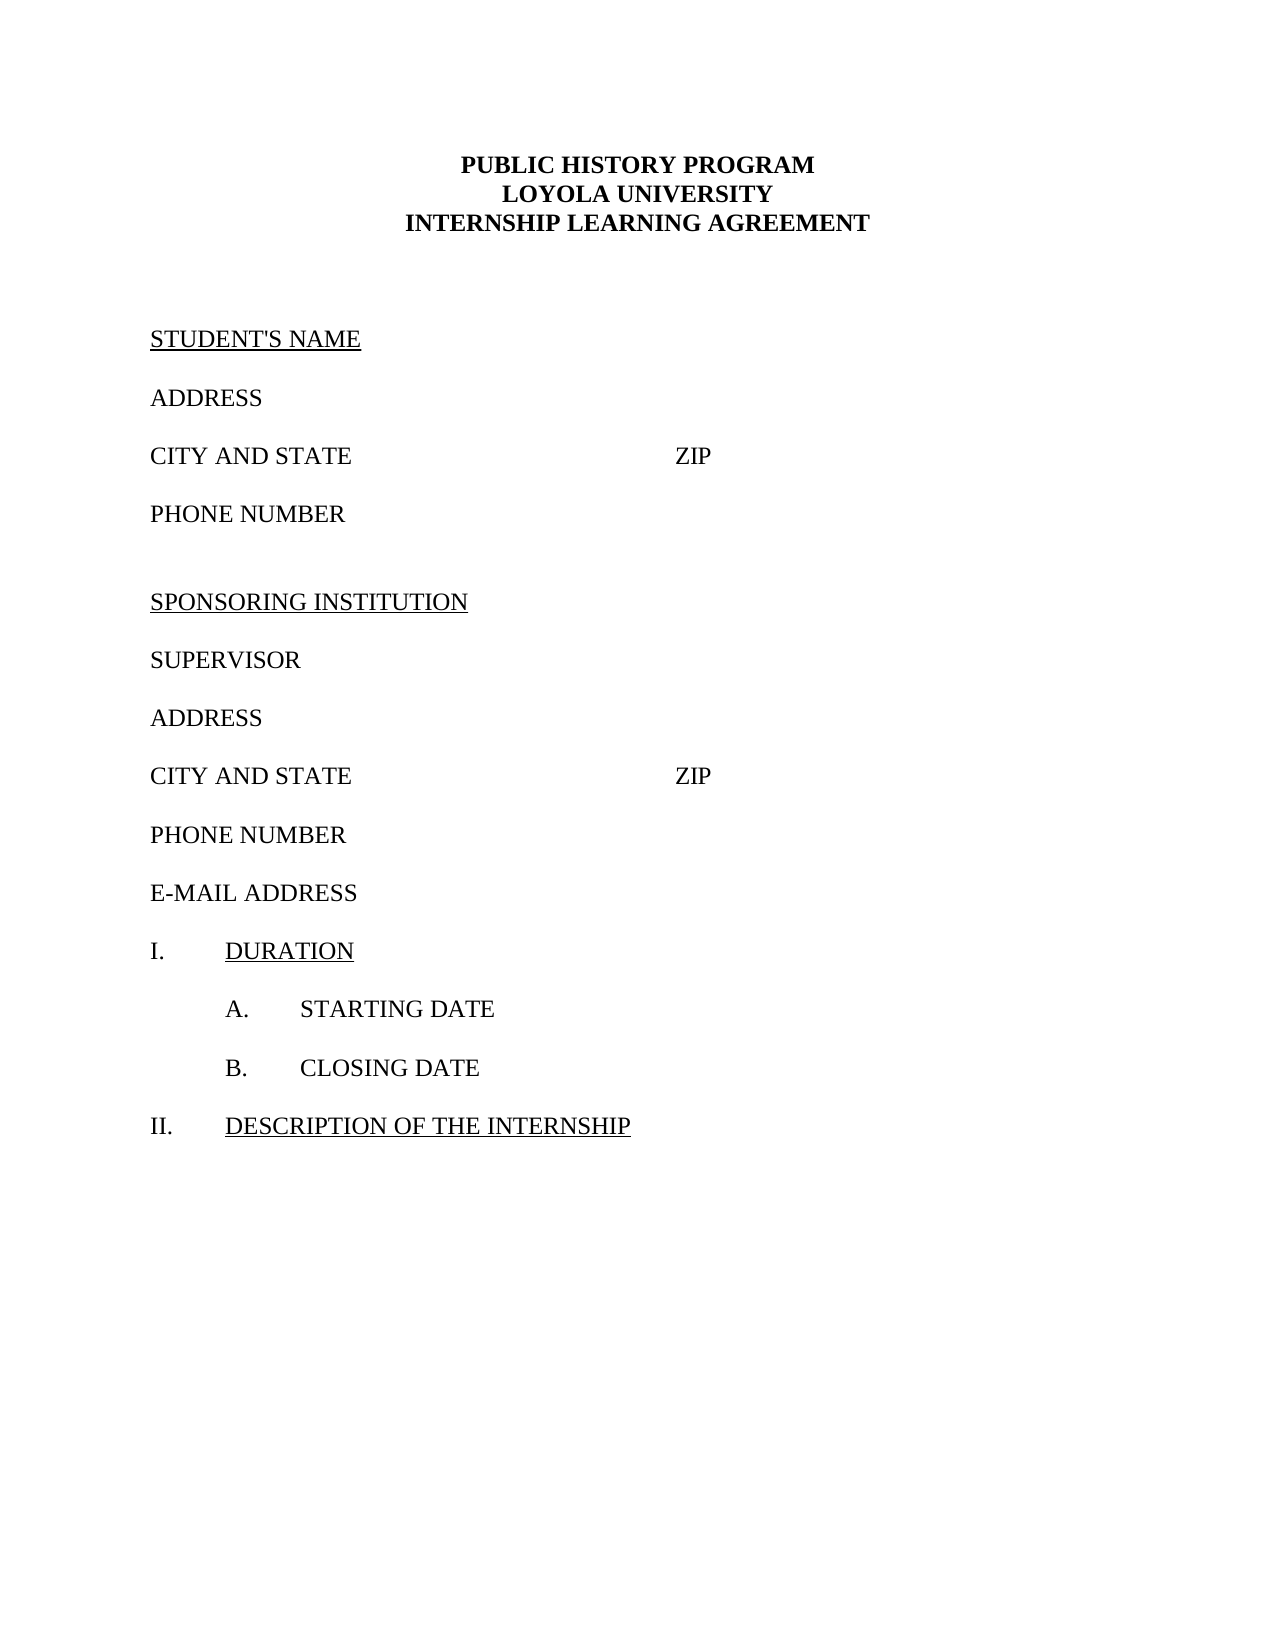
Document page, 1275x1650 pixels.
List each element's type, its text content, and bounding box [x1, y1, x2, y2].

text PHONE NUMBER E-MAIL ADDRESS [150, 820, 358, 907]
text STUDENT'S NAME [150, 324, 1137, 353]
title INTERNSHIP LEARNING AGREEMENT [137, 208, 1137, 237]
list DURATION [150, 936, 1137, 965]
text ADDRESS [150, 383, 1137, 412]
text PHONE NUMBER [150, 499, 1137, 528]
list DESCRIPTION OF THE INTERNSHIP [150, 1111, 1137, 1140]
list CLOSING DATE [225, 1053, 1137, 1081]
text CITY AND STATE ZIP [150, 762, 1137, 790]
title PUBLIC HISTORY PROGRAM LOYOLA UNIVERSITY [410, 151, 865, 208]
text SPONSORING INSTITUTION [150, 587, 1137, 616]
list STARTING DATE [225, 994, 1137, 1023]
text CITY AND STATE ZIP [150, 441, 1137, 470]
text SUPERVISOR ADDRESS [150, 645, 303, 732]
